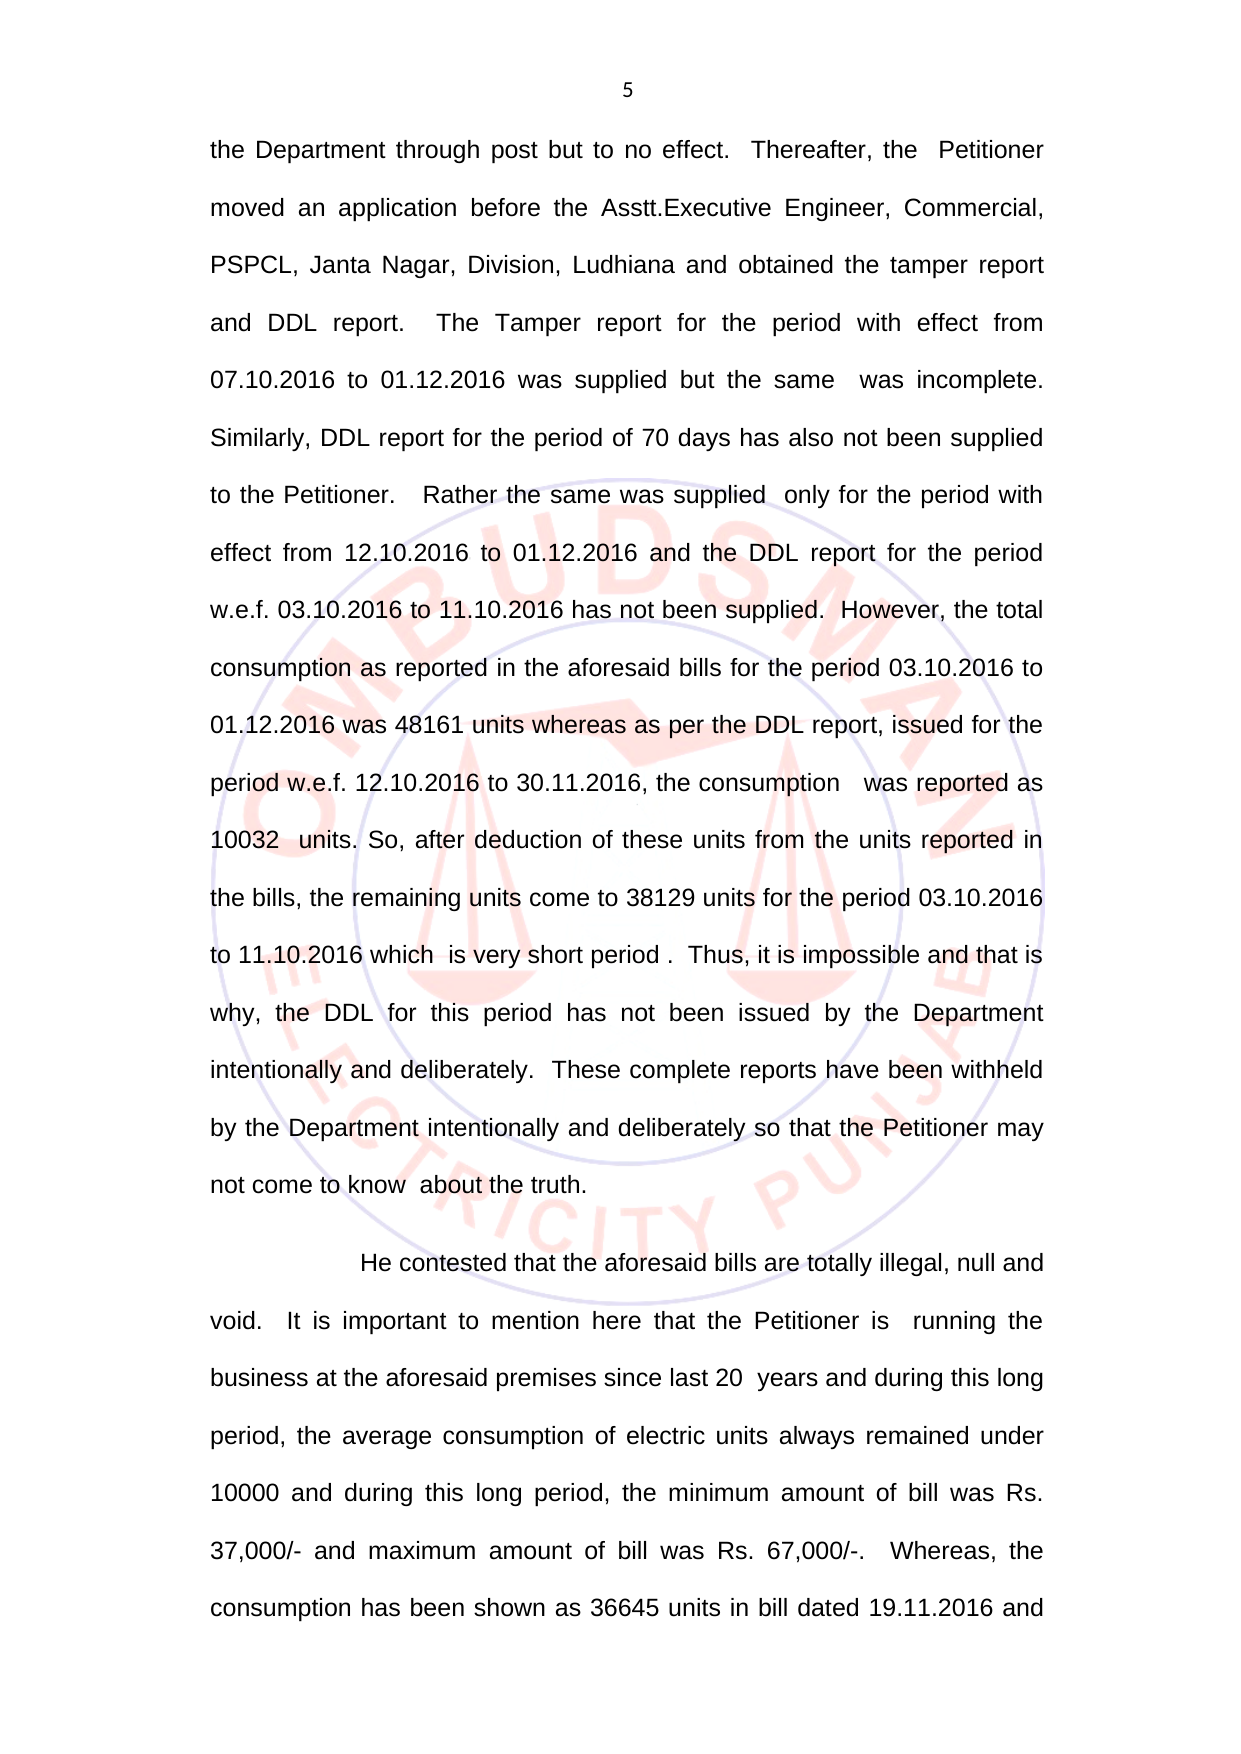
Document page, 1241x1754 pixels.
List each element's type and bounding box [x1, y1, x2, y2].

text [210, 135, 1045, 1199]
text [210, 1248, 1045, 1622]
